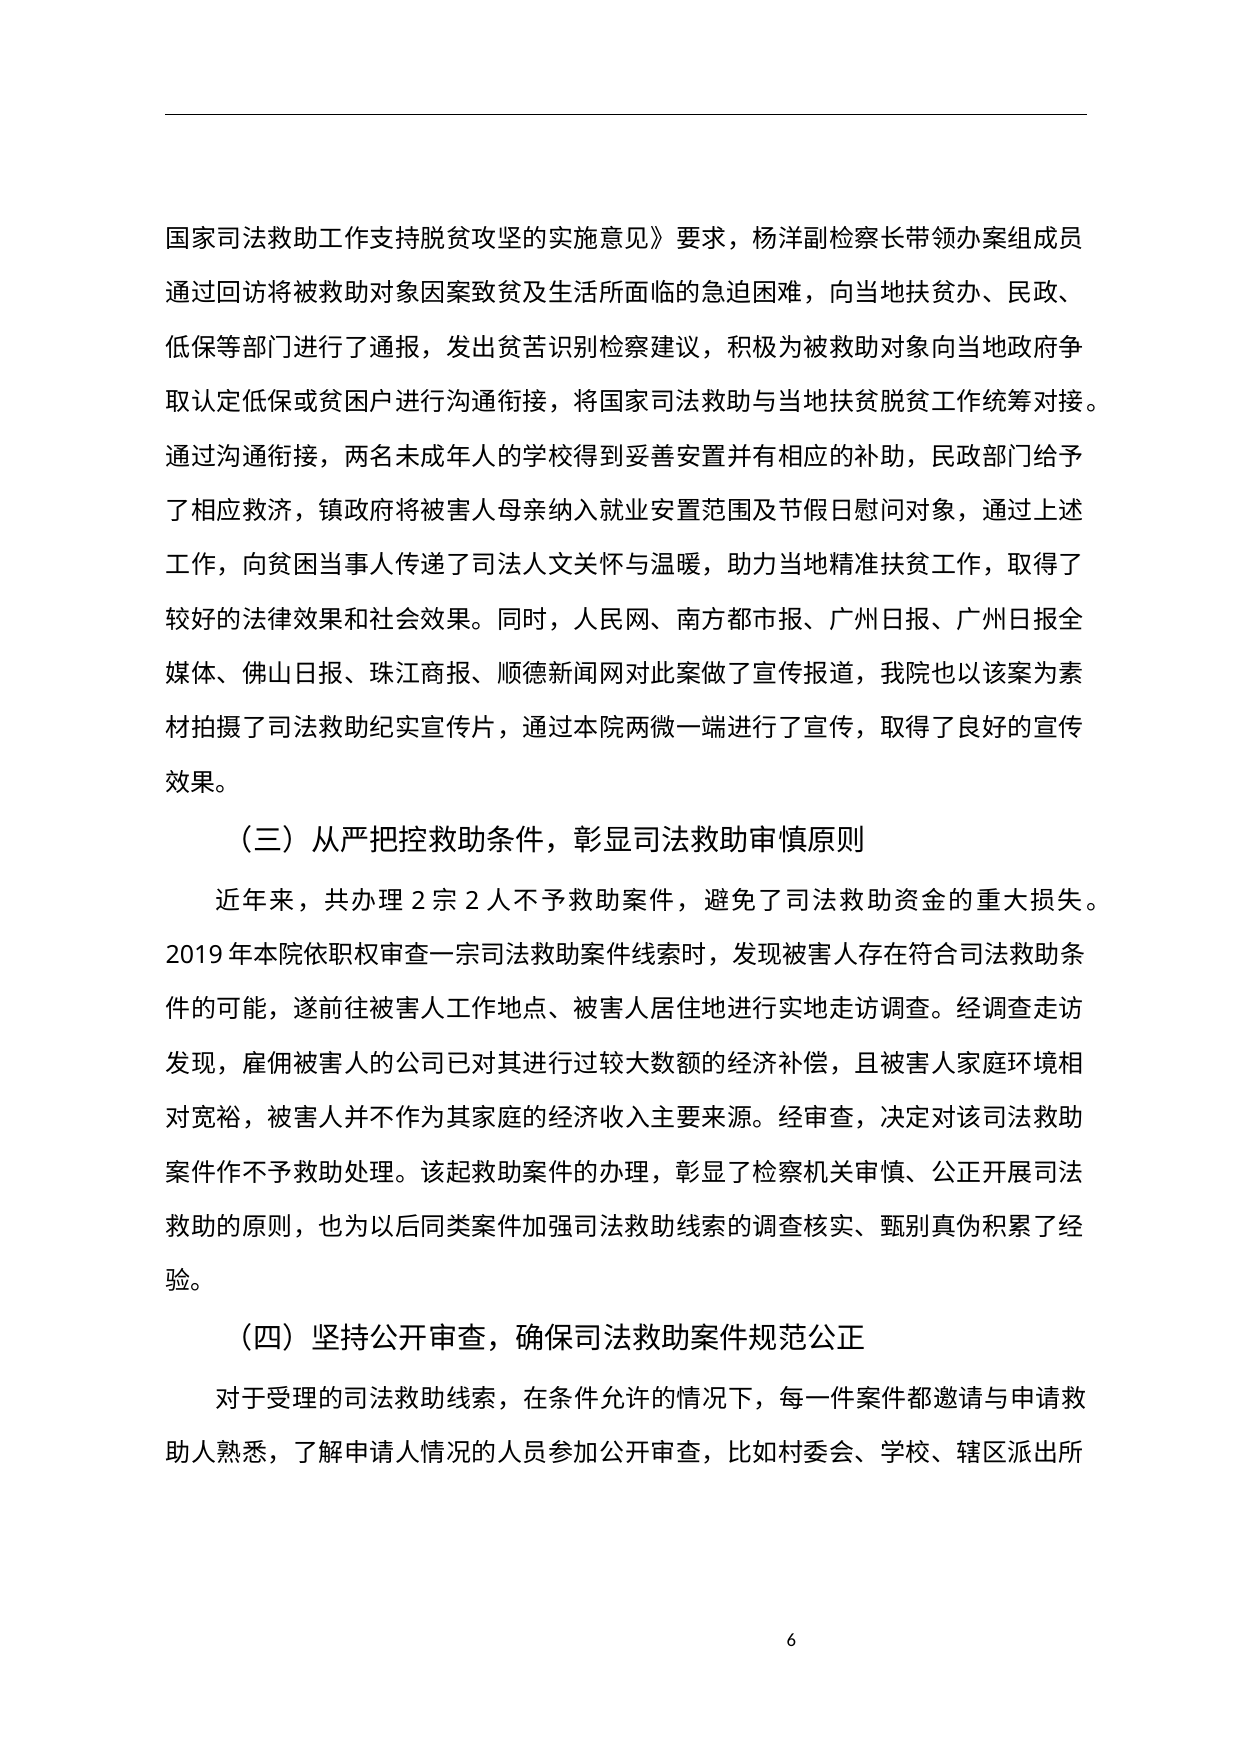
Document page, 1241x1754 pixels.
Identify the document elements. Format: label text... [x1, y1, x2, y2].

text （三）从严把控救助条件，彰显司法救助审慎原则 [165, 817, 1087, 859]
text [165, 218, 1087, 798]
text 近年来，共办理2宗2人不予救助案件，避免了司法救助资金的重大损失。2019年本院依职权审查一宗司法救助案件线索时，发现被害人存在符合司法救助条件的可能，遂前往被害人工作地点、被害人居住地进行实地走访调查。经调查走访发现，雇佣被害人的公司已对其进行过较大数额的经济补偿，且被害人家庭环境相对宽裕，被害人并不作为其家庭的经济收入主要来源。经审查，决定对该司法救助案件作不予救助处理。该起救助案件的办理，彰显了检察机关审慎、公正开展司法救助的原则，也为以后同类案件加强司法救助线索的调查核实、甄别真伪积累了经验。 [165, 880, 1087, 1297]
text （四）坚持公开审查，确保司法救助案件规范公正 [165, 1315, 1087, 1357]
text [165, 1378, 1087, 1469]
